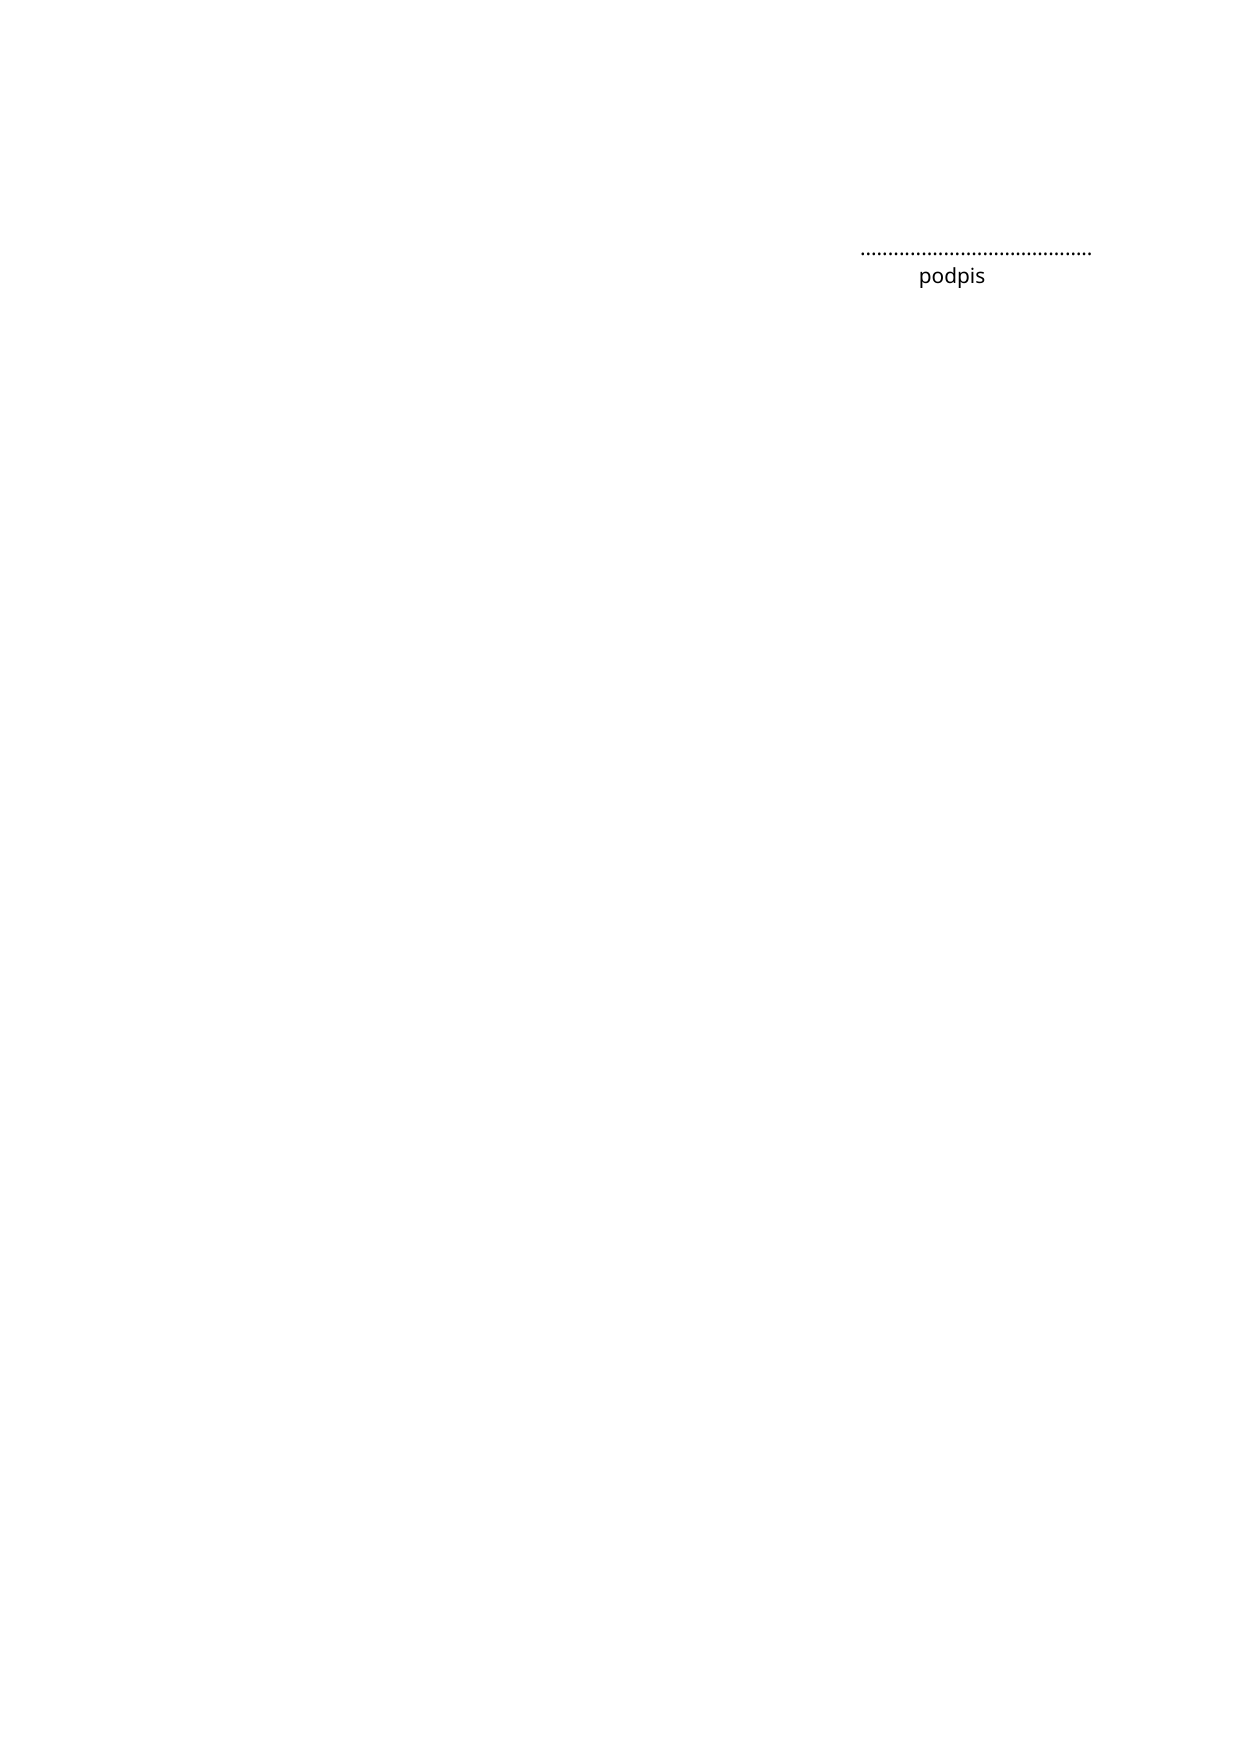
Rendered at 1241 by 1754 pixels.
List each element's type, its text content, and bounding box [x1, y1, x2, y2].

text ......................……………….. [148, 233, 1093, 261]
text podpis [738, 261, 1093, 290]
